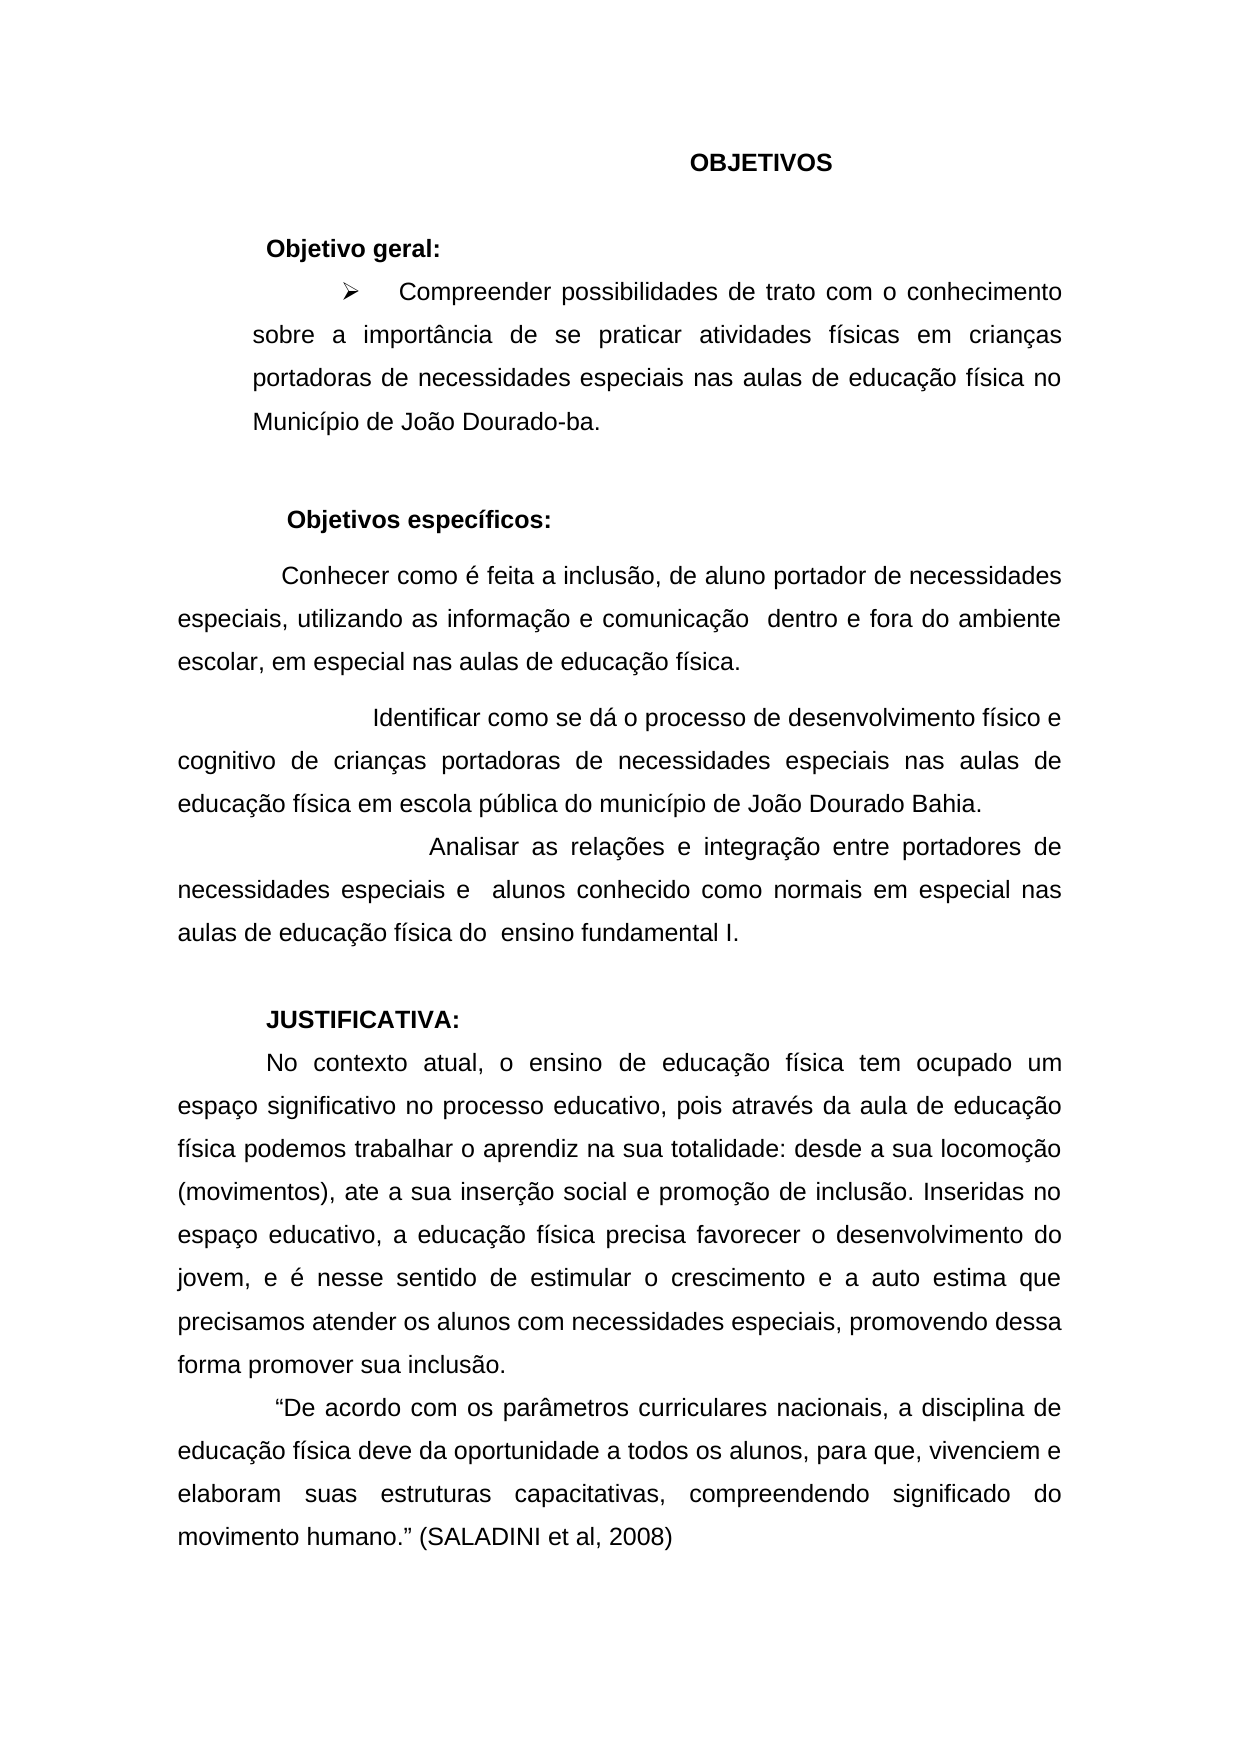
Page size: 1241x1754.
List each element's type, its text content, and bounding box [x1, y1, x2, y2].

text “De acordo com os parâmetros curriculares nacionais, a disciplina de educação física deve da oportunidade a todos os alunos, para que, vivenciem e elaboram suas estruturas capacitativas, compreendendo significado do movimento humano.” (SALADINI et al, 2008) [177, 1393, 1063, 1551]
subtitle OBJETIVOS [177, 148, 1063, 176]
text JUSTIFICATIVA: [177, 1004, 1063, 1033]
text Conhecer como é feita a inclusão, de aluno portador de necessidades especiais, utilizando as informação e comunicação dentro e fora do ambiente escolar, em especial nas aulas de educação física. [177, 561, 1063, 676]
text Identificar como se dá o processo de desenvolvimento físico e cognitivo de crianças portadoras de necessidades especiais nas aulas de educação física em escola pública do município de João Dourado Bahia. [177, 703, 1063, 818]
list Objetivo geral: [177, 234, 1063, 263]
list Compreender possibilidades de trato com o conhecimento sobre a importância de se praticar atividades físicas em crianças portadoras de necessidades especiais nas aulas de educação física no Município de João Dourado-ba. [252, 277, 1063, 435]
text No contexto atual, o ensino de educação física tem ocupado um espaço significativo no processo educativo, pois através da aula de educação física podemos trabalhar o aprendiz na sua totalidade: desde a sua locomoção (movimentos), ate a sua inserção social e promoção de inclusão. Inseridas no espaço educativo, a educação física precisa favorecer o desenvolvimento do jovem, e é nesse sentido de estimular o crescimento e a auto estima que precisamos atender os alunos com necessidades especiais, promovendo dessa forma promover sua inclusão. [177, 1048, 1063, 1378]
text Objetivos específicos: [177, 505, 1063, 534]
text Analisar as relações e integração entre portadores de necessidades especiais e alunos conhecido como normais em especial nas aulas de educação física do ensino fundamental I. [177, 832, 1063, 947]
